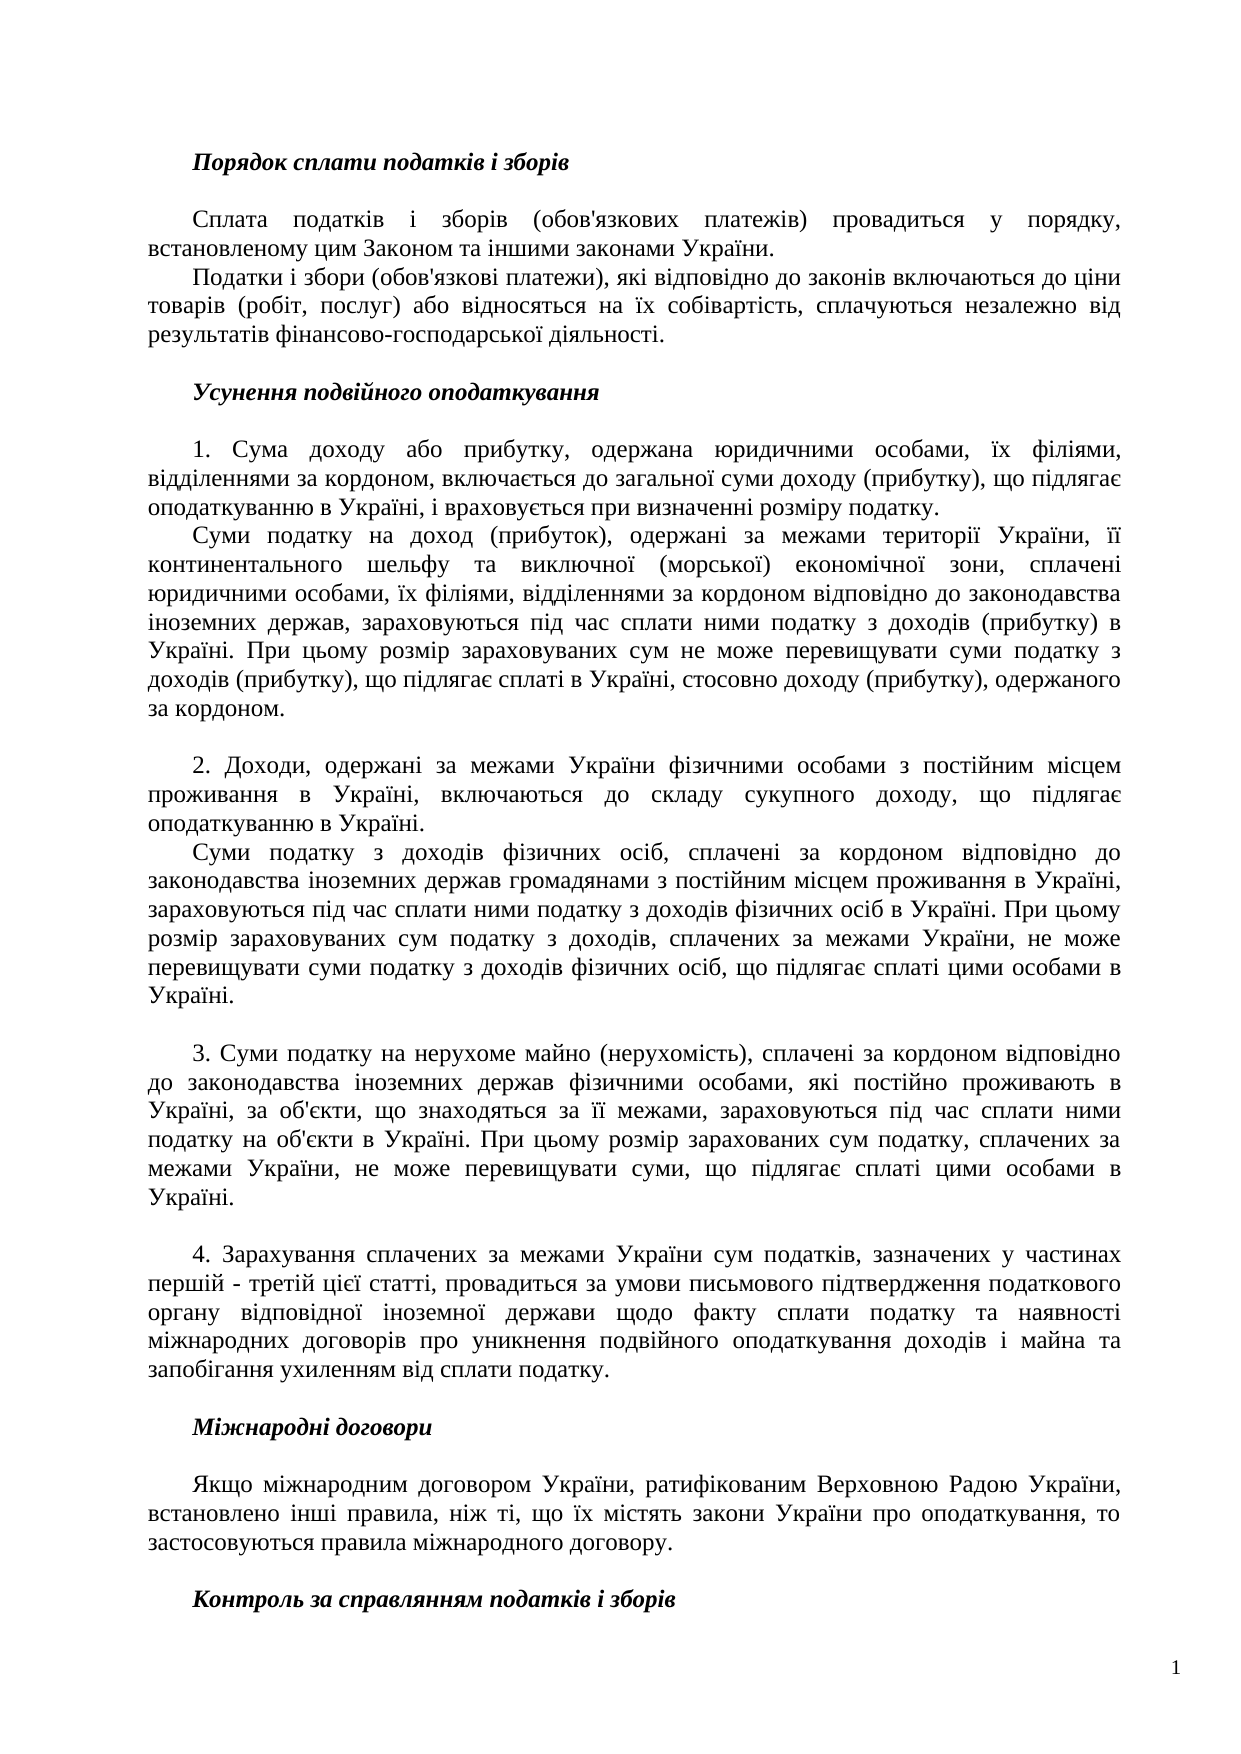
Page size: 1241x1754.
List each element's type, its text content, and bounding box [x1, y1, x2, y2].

text Порядок сплати податків і зборів [148, 147, 1122, 176]
text Суми податку з доходів фізичних осіб, сплачені за кордоном відповідно до законодавства іноземних держав громадянами з постійним місцем проживання в Україні, зараховуються під час сплати ними податку з доходів фізичних осіб в Україні. При цьому розмір зараховуваних сум податку з доходів, сплачених за межами України, не може перевищувати суми податку з доходів фізичних осіб, що підлягає сплаті цими особами в Україні. [148, 837, 1122, 1009]
text Сплата податків і зборів (обов'язкових платежів) провадиться у порядку, встановленому цим Законом та іншими законами України. [148, 204, 1122, 262]
text 1. Сума доходу або прибутку, одержана юридичними особами, їх філіями, відділеннями за кордоном, включається до загальної суми доходу (прибутку), що підлягає оподаткуванню в Україні, і враховується при визначенні розміру податку. [148, 434, 1122, 521]
text Податки і збори (обов'язкові платежи), які відповідно до законів включаються до ціни товарів (робіт, послуг) або відносяться на їх собівартість, сплачуються незалежно від результатів фінансово-господарської діяльності. [148, 262, 1122, 348]
text 3. Суми податку на нерухоме майно (нерухомість), сплачені за кордоном відповідно до законодавства іноземних держав фізичними особами, які постійно проживають в Україні, за об'єкти, що знаходяться за її межами, зараховуються під час сплати ними податку на об'єкти в Україні. При цьому розмір зарахованих сум податку, сплачених за межами України, не може перевищувати суми, що підлягає сплаті цими особами в Україні. [148, 1038, 1122, 1211]
text Контроль за справлянням податків і зборів [148, 1584, 1122, 1613]
text Міжнародні договори [148, 1412, 1122, 1441]
text Суми податку на доход (прибуток), одержані за межами території України, її континентального шельфу та виключної (морської) економічної зони, сплачені юридичними особами, їх філіями, відділеннями за кордоном відповідно до законодавства іноземних держав, зараховуються під час сплати ними податку з доходів (прибутку) в Україні. При цьому розмір зараховуваних сум не може перевищувати суми податку з доходів (прибутку), що підлягає сплаті в Україні, стосовно доходу (прибутку), одержаного за кордоном. [148, 521, 1122, 722]
text Усунення подвійного оподаткування [148, 377, 1122, 406]
text 4. Зарахування сплачених за межами України сум податків, зазначених у частинах першій - третій цієї статті, провадиться за умови письмового підтвердження податкового органу відповідної іноземної держави щодо факту сплати податку та наявності міжнародних договорів про уникнення подвійного оподаткування доходів і майна та запобігання ухиленням від сплати податку. [148, 1239, 1122, 1383]
text Якщо міжнародним договором України, ратифікованим Верховною Радою України, встановлено інші правила, ніж ті, що їх містять закони України про оподаткування, то застосовуються правила міжнародного договору. [148, 1469, 1122, 1556]
text 2. Доходи, одержані за межами України фізичними особами з постійним місцем проживання в Україні, включаються до складу сукупного доходу, що підлягає оподаткуванню в Україні. [148, 751, 1122, 837]
